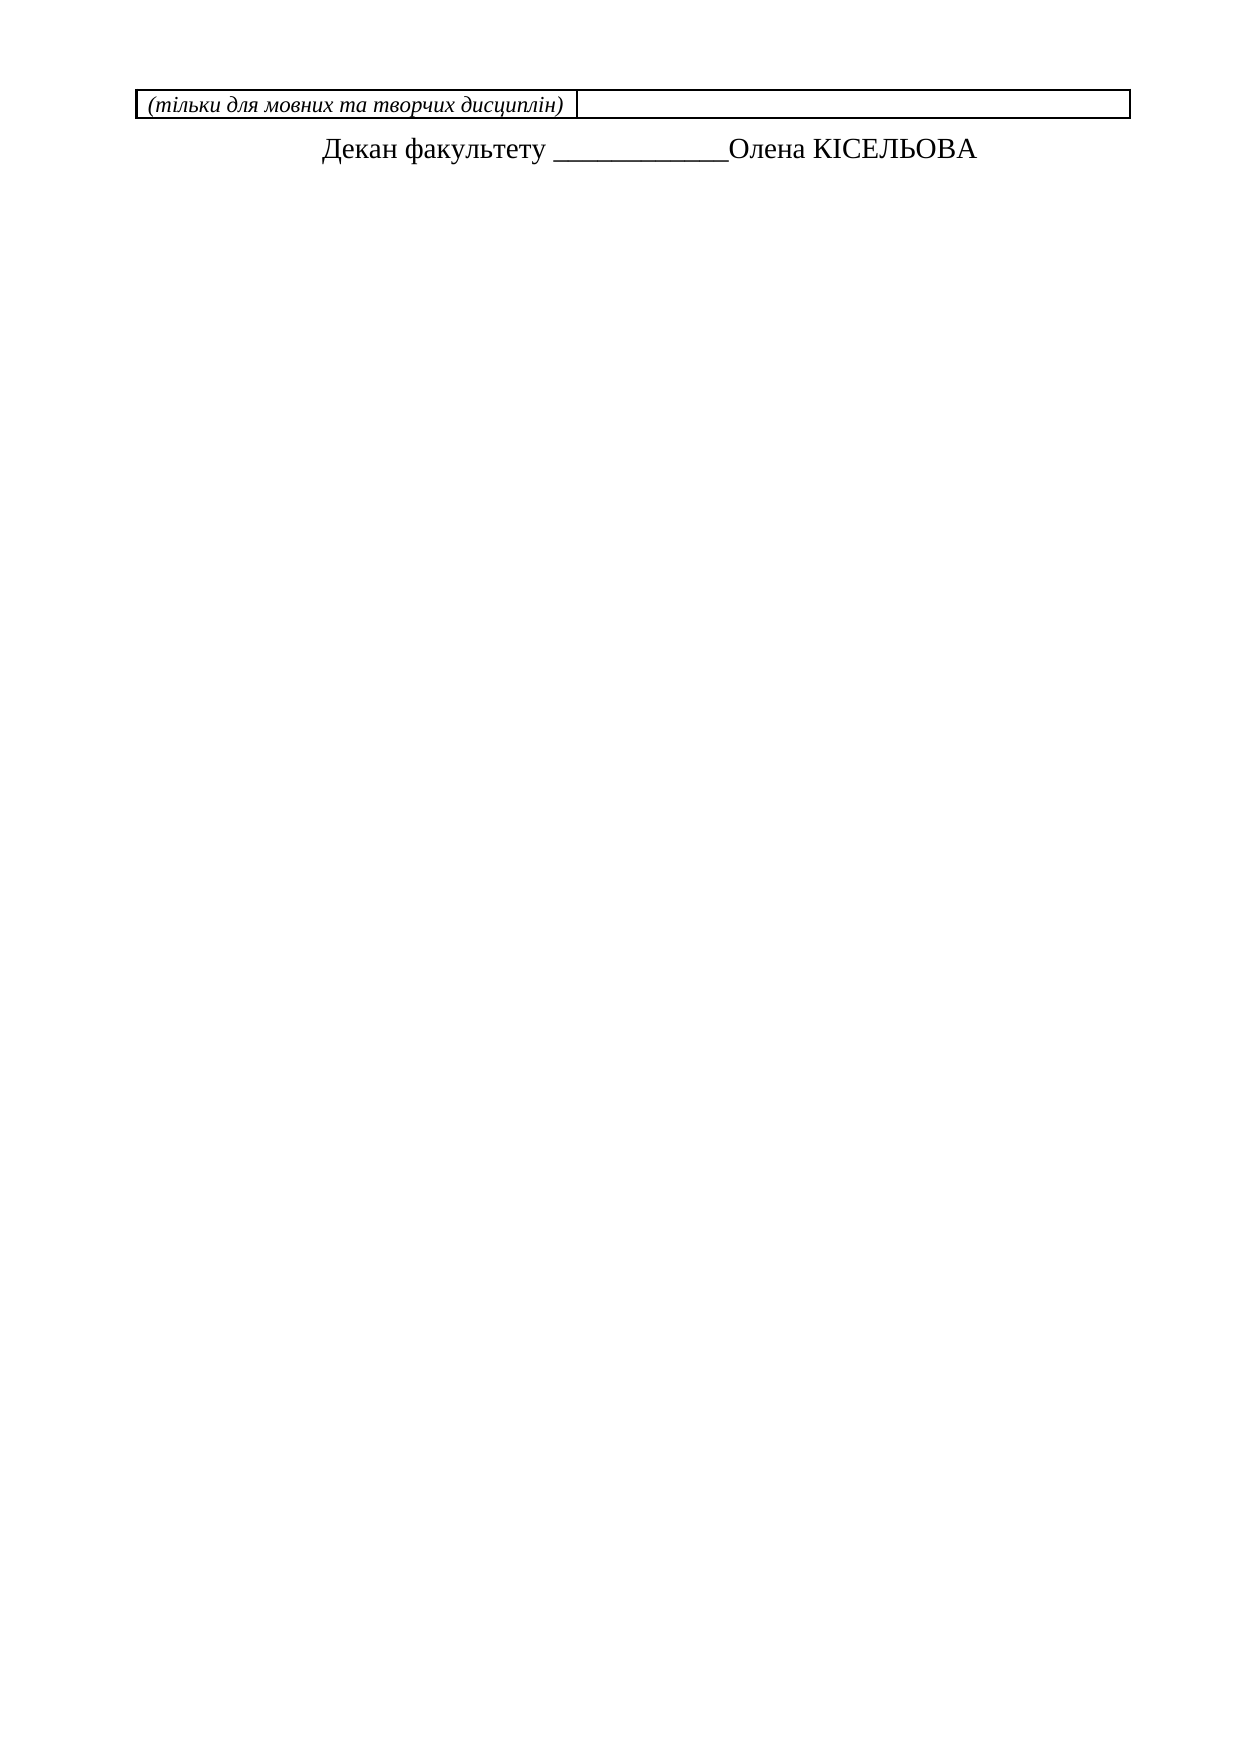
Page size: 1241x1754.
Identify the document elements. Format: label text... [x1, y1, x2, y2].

text Декан факультету ____________Олена КІСЕЛЬОВА [148, 132, 1152, 165]
table_cell 15 [578, 91, 1129, 117]
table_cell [138, 91, 576, 117]
